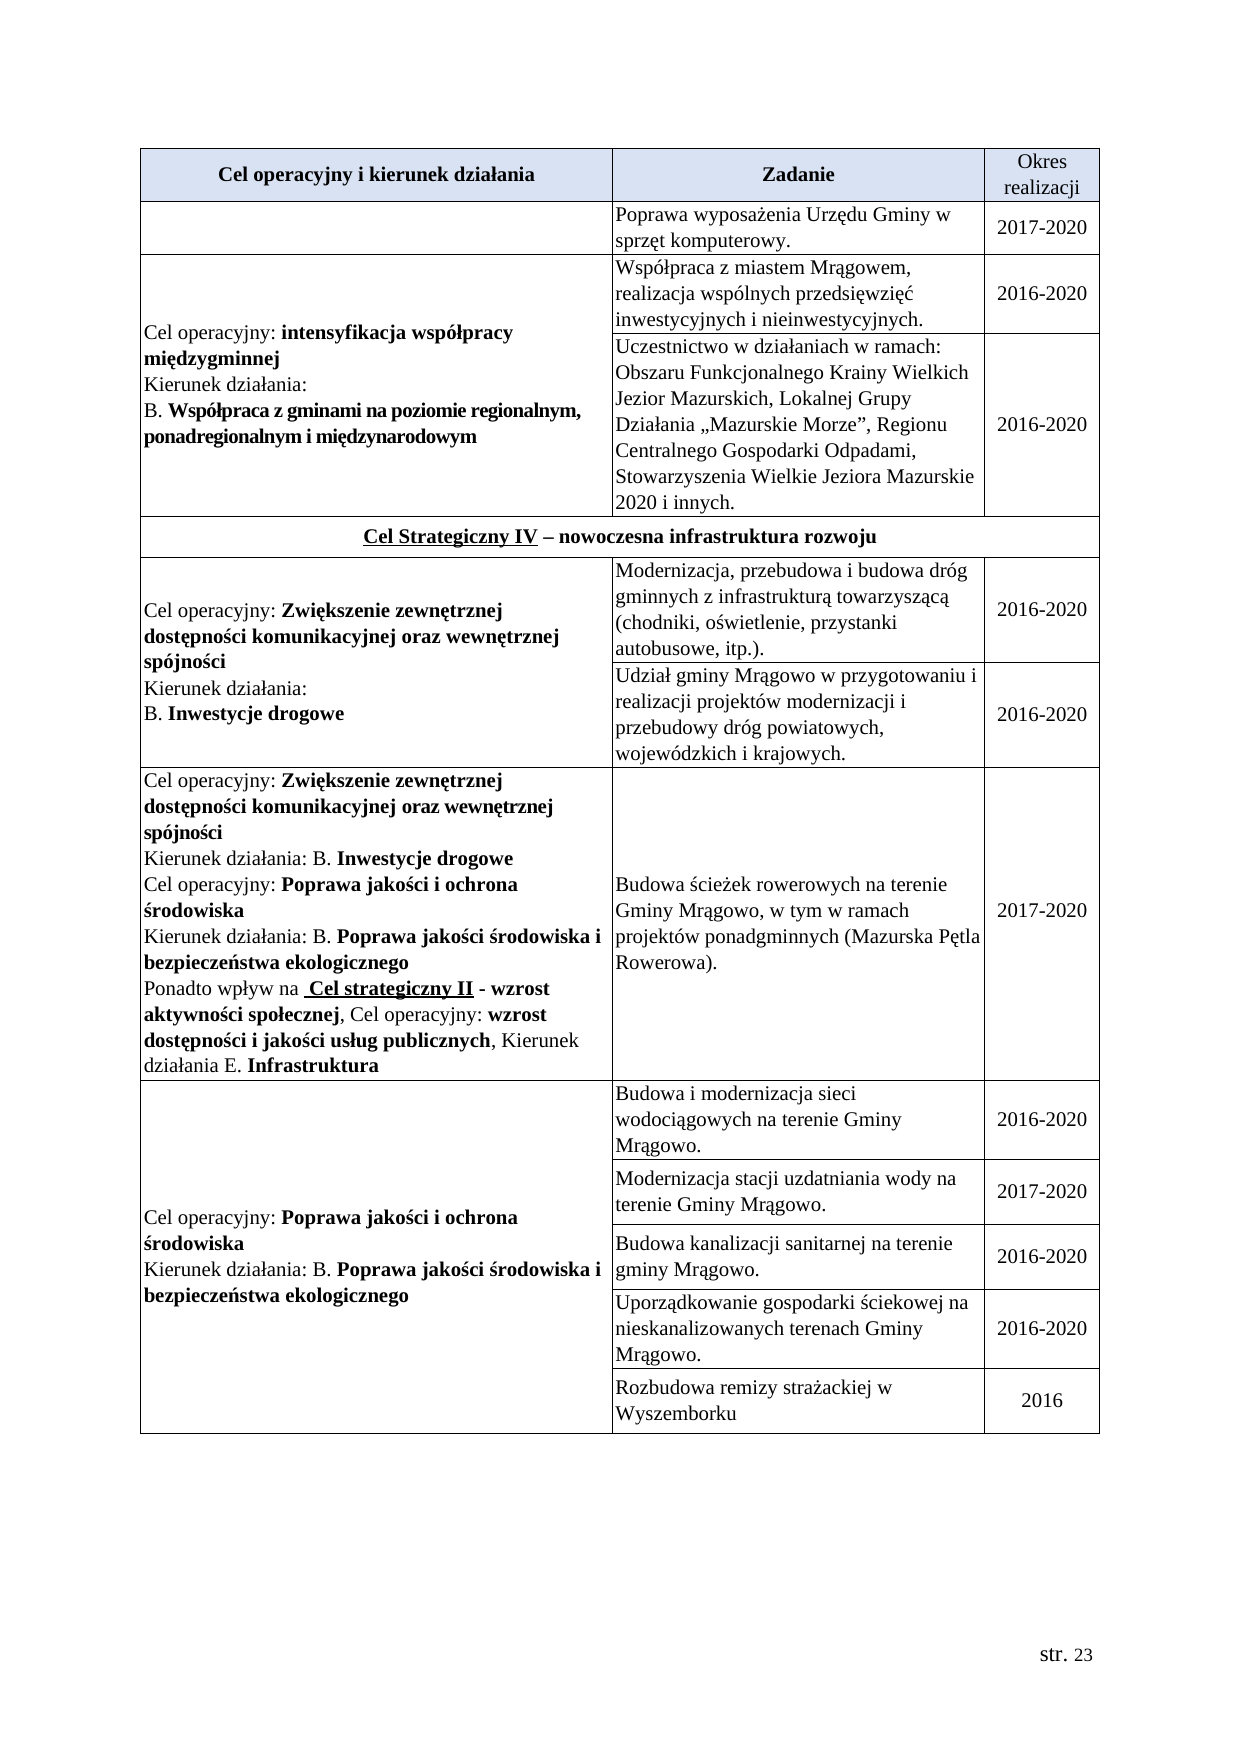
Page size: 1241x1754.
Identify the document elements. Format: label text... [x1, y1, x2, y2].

table_header Zadanie [613, 149, 984, 201]
table_cell Cel operacyjny: intensyfikacja współpracy międzygminnej Kierunek działania: B. Współpraca z gminami na poziomie regionalnym, ponadregionalnym i międzynarodowym [141, 255, 612, 516]
table_cell 2016-2020 [985, 334, 1099, 516]
table_cell 2016-2020 [985, 558, 1099, 662]
table_cell Cel operacyjny: Zwiększenie zewnętrznej dostępności komunikacyjnej oraz wewnętrznej spójności Kierunek działania: B. Inwestycje drogowe [141, 558, 612, 767]
table_cell 2016-2020 [985, 1225, 1099, 1289]
table_cell Udział gminy Mrągowo w przygotowaniu i realizacji projektów modernizacji i przebudowy dróg powiatowych, wojewódzkich i krajowych. [613, 663, 984, 767]
table_cell Cel operacyjny: Poprawa jakości i ochrona środowiska Kierunek działania: B. Poprawa jakości środowiska i bezpieczeństwa ekologicznego [141, 1081, 612, 1433]
table_cell Uporządkowanie gospodarki ściekowej na nieskanalizowanych terenach Gminy Mrągowo. [613, 1290, 984, 1368]
table_cell Modernizacja, przebudowa i budowa dróg gminnych z infrastrukturą towarzyszącą (chodniki, oświetlenie, przystanki autobusowe, itp.). [613, 558, 984, 662]
table_cell 2016-2020 [985, 663, 1099, 767]
table_cell 2016-2020 [985, 1290, 1099, 1368]
table_cell 2016-2020 [985, 1081, 1099, 1159]
table_cell 2017-2020 [985, 768, 1099, 1079]
table_header Cel operacyjny i kierunek działania [141, 149, 612, 201]
table_cell Cel operacyjny: Zwiększenie zewnętrznej dostępności komunikacyjnej oraz wewnętrznej spójności Kierunek działania: B. Inwestycje drogowe Cel operacyjny: Poprawa jakości i ochrona środowiska Kierunek działania: B. Poprawa jakości środowiska i bezpieczeństwa ekologicznego Ponadto wpływ na Cel strategiczny II - wzrost aktywności społecznej, Cel operacyjny: wzrost dostępności i jakości usług publicznych, Kierunek działania E. Infrastruktura [141, 768, 612, 1079]
table_cell 2016-2020 [985, 255, 1099, 333]
table_cell Uczestnictwo w działaniach w ramach: Obszaru Funkcjonalnego Krainy Wielkich Jezior Mazurskich, Lokalnej Grupy Działania „Mazurskie Morze”, Regionu Centralnego Gospodarki Odpadami, Stowarzyszenia Wielkie Jeziora Mazurskie 2020 i innych. [613, 334, 984, 516]
table_cell Budowa kanalizacji sanitarnej na terenie gminy Mrągowo. [613, 1225, 984, 1289]
table_cell Budowa i modernizacja sieci wodociągowych na terenie Gminy Mrągowo. [613, 1081, 984, 1159]
table_cell Rozbudowa remizy strażackiej w Wyszemborku [613, 1369, 984, 1433]
table_header Okres realizacji [985, 149, 1099, 201]
table_cell 2017-2020 [985, 202, 1099, 254]
table_cell Cel Strategiczny IV – nowoczesna infrastruktura rozwoju [141, 517, 1099, 557]
table_cell 2016 [985, 1369, 1099, 1433]
table_cell Współpraca z miastem Mrągowem, realizacja wspólnych przedsięwzięć inwestycyjnych i nieinwestycyjnych. [613, 255, 984, 333]
table_cell Poprawa wyposażenia Urzędu Gminy w sprzęt komputerowy. [613, 202, 984, 254]
table_cell Budowa ścieżek rowerowych na terenie Gminy Mrągowo, w tym w ramach projektów ponadgminnych (Mazurska Pętla Rowerowa). [613, 768, 984, 1079]
table_cell Modernizacja stacji uzdatniania wody na terenie Gminy Mrągowo. [613, 1160, 984, 1224]
table_cell 2017-2020 [985, 1160, 1099, 1224]
